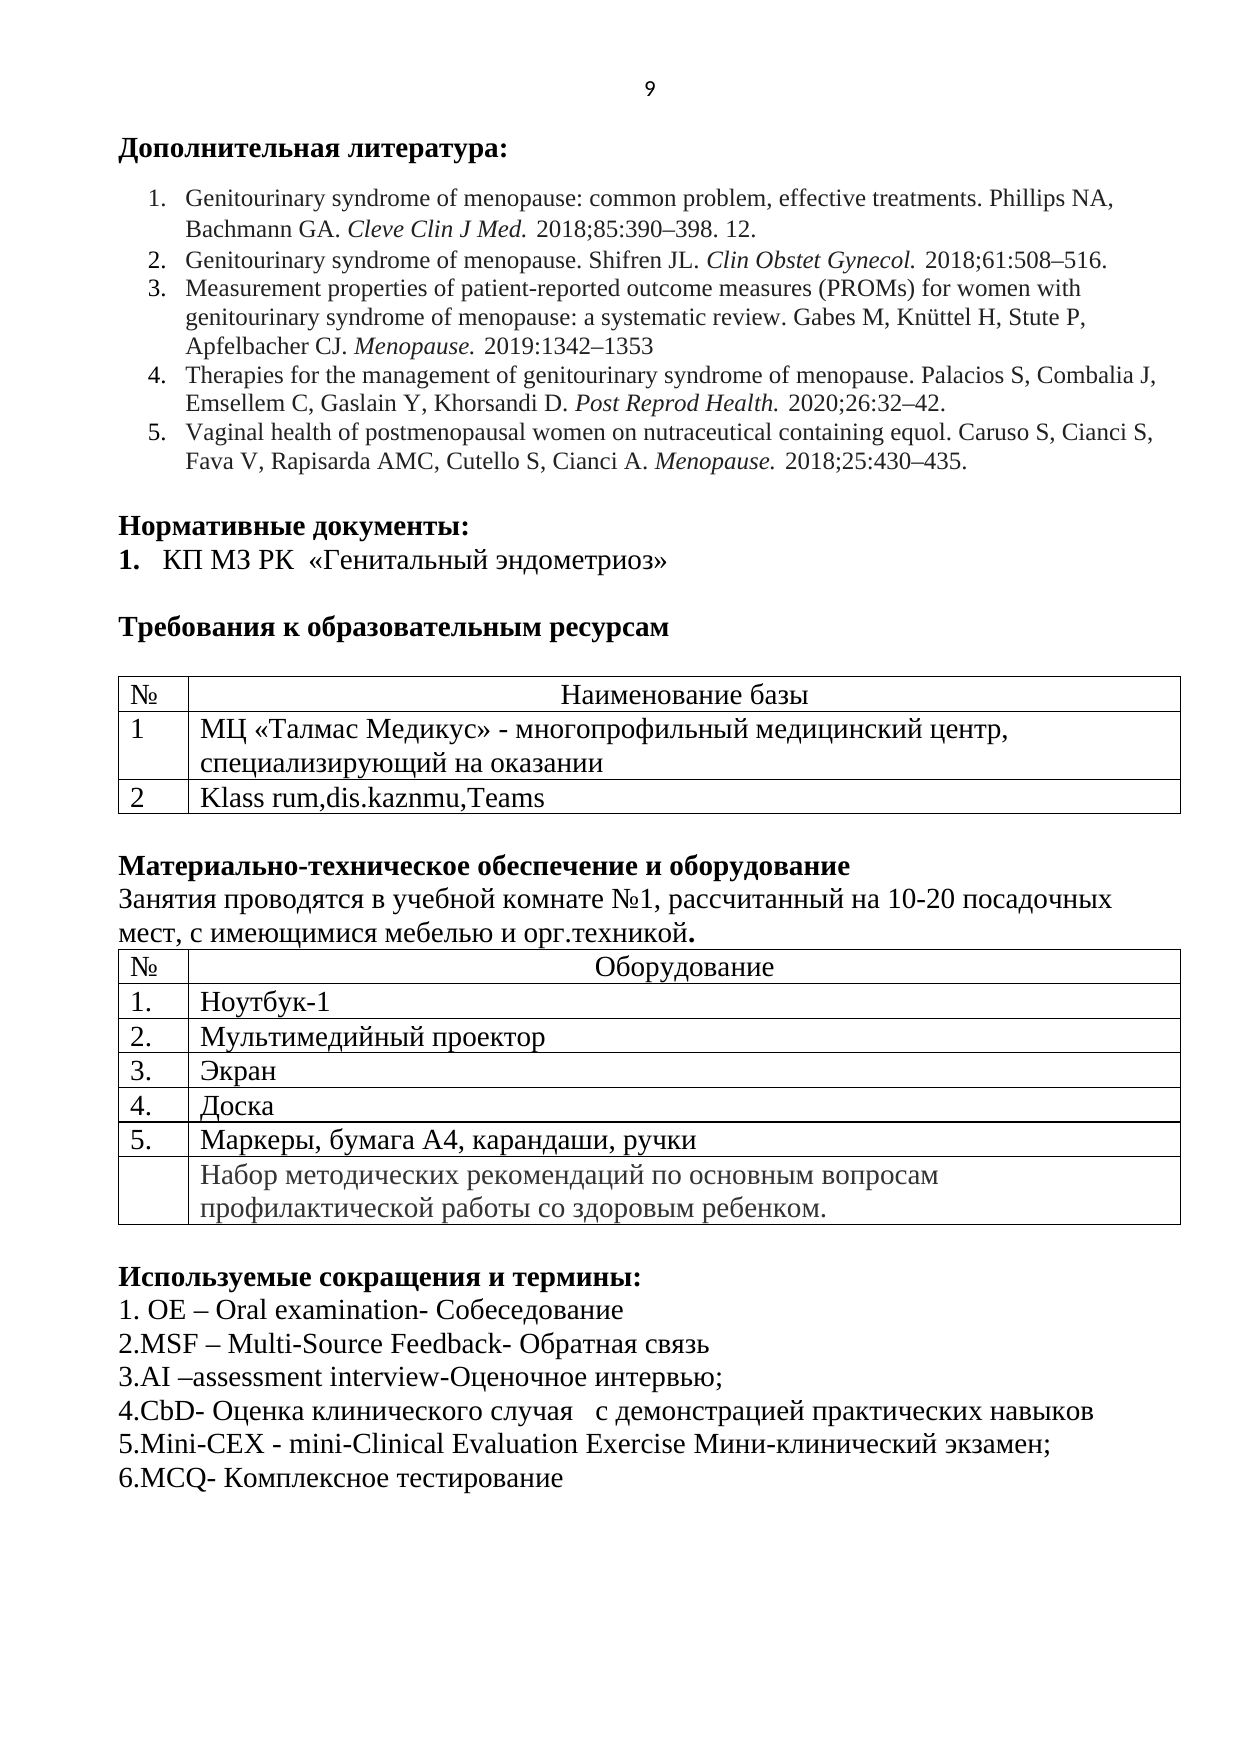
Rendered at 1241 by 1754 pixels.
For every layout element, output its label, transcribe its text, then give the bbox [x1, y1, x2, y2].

table_cell 3. [119, 1053, 188, 1087]
text Дополнительная литература: [118, 130, 1181, 163]
text 4.CbD- Оценка клинического случая с демонстрацией практических навыков [118, 1393, 1181, 1426]
text 6.MCQ- Комплексное тестирование [118, 1460, 1181, 1493]
table_cell 5. [119, 1123, 188, 1156]
text 5.Mini-CEX - mini-Clinical Evaluation Exercise Мини-клинический экзамен; [118, 1426, 1181, 1460]
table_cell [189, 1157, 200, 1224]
text Требования к образовательным ресурсам [118, 609, 1181, 642]
table_cell Доска [189, 1088, 1180, 1121]
table_header № [119, 950, 188, 983]
text Используемые сокращения и термины: 1. OE – Oral examination- Собеседование [118, 1259, 1181, 1326]
table_cell МЦ «Талмас Медикус» - многопрофильный медицинский центр, специализирующий на оказании [189, 712, 1180, 779]
table_cell 1. [119, 984, 188, 1018]
text 3.AI –assessment interview-Оценочное интервью; [118, 1359, 1181, 1393]
table_cell 2. [119, 1019, 188, 1052]
table_cell Klass rum,dis.kaznmu,Teams [189, 780, 1180, 813]
list КП МЗ РК «Генитальный эндометриоз» [118, 542, 1181, 575]
list Genitourinary syndrome of menopause. Shifren JL. Clin Obstet Gynecol. 2018;61:508–516. [148, 245, 1181, 273]
table_cell 1 [119, 712, 188, 779]
list Therapies for the management of genitourinary syndrome of menopause. Palacios S, Combalia J, Emsellem C, Gaslain Y, Khorsandi D. Post Reprod Health. 2020;26:32–42. [148, 360, 1181, 417]
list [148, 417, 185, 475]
table_cell Мультимедийный проектор [189, 1019, 1180, 1052]
table_cell Ноутбук-1 [189, 984, 1180, 1018]
table_cell Экран [189, 1053, 1180, 1087]
table_cell 2 [119, 780, 188, 813]
table_cell [119, 1157, 188, 1224]
list Vaginal health of postmenopausal women on nutraceutical containing equol. Caruso S, Cianci S, Fava V, Rapisarda AMC, Cutello S, Cianci A. Menopause. 2018;25:430–435. [654, 417, 1181, 475]
text 2.MSF – Multi-Source Feedback- Обратная связь [118, 1326, 1181, 1359]
table_header № [119, 677, 188, 711]
table_cell 4. [119, 1088, 188, 1121]
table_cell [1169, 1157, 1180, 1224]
table_header Оборудование [189, 950, 1180, 983]
list Genitourinary syndrome of menopause: common problem, effective treatments. Phillips NA, Bachmann GA. Cleve Clin J Med. 2018;85:390–398. 12. [148, 183, 1181, 242]
table_cell Маркеры, бумага А4, карандаши, ручки [189, 1123, 1180, 1156]
text Материально-техническое обеспечение и оборудование [118, 848, 1181, 881]
list Measurement properties of patient-reported outcome measures (PROMs) for women with genitourinary syndrome of menopause: a systematic review. Gabes M, Knüttel H, Stute P, Apfelbacher CJ. Menopause. 2019:1342–1353 [148, 273, 1181, 360]
text Занятия проводятся в учебной комнате №1, рассчитанный на 10-20 посадочных мест, с имеющимися мебелью и орг.техникой. [118, 881, 1181, 948]
text Нормативные документы: [118, 508, 1181, 542]
table_header Наименование базы [189, 677, 1180, 711]
